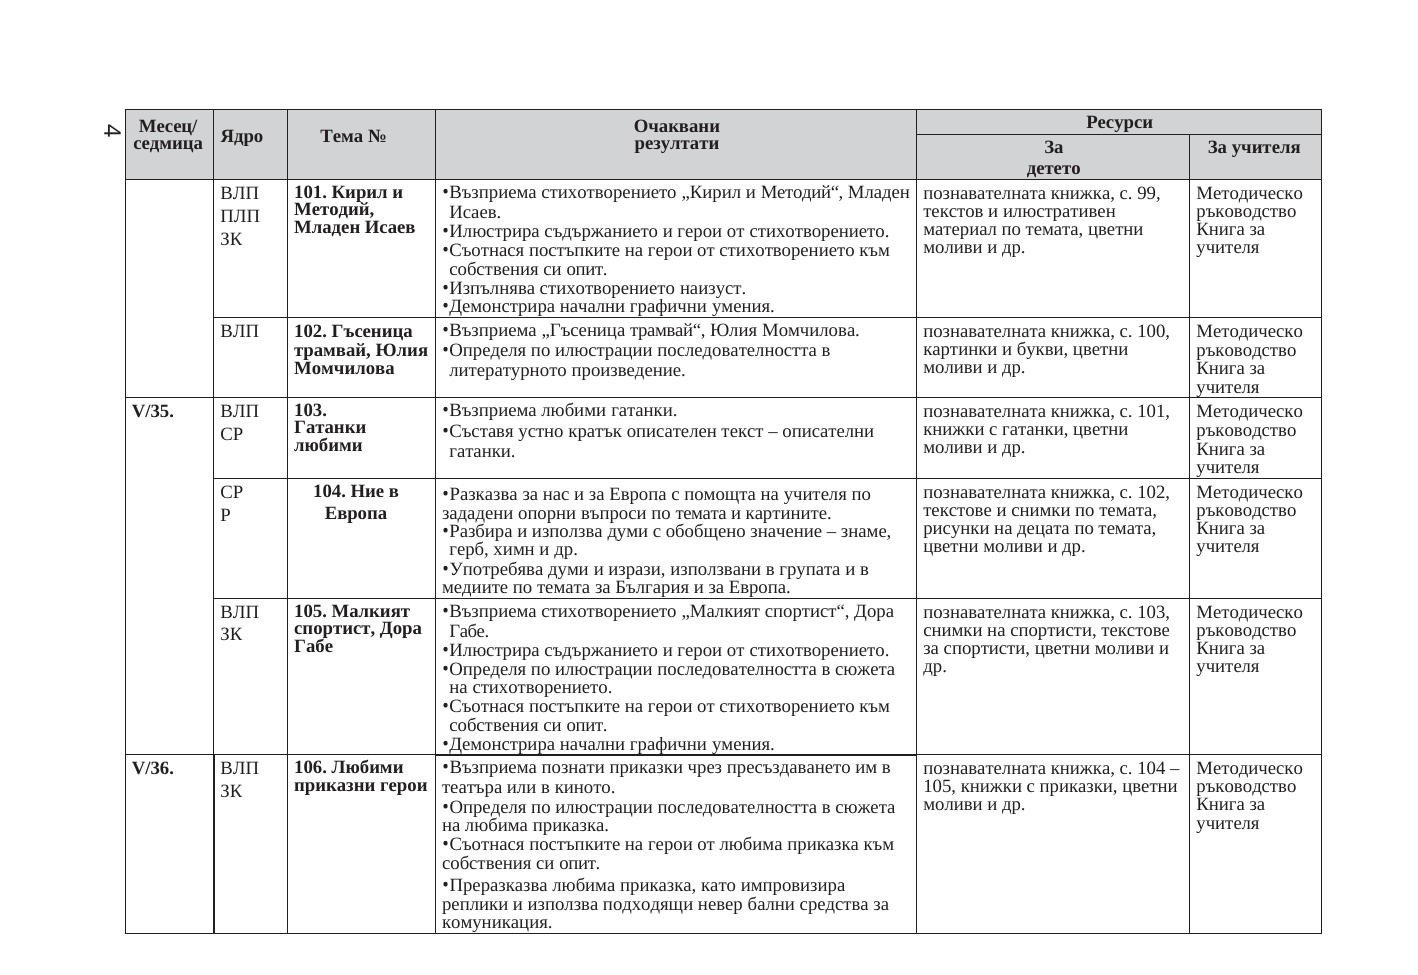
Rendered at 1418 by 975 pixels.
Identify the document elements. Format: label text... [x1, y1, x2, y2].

table_cell Методическо ръководство Книга за учителя [1190, 599, 1321, 754]
table_header Очаквани резултати [436, 110, 916, 179]
table_cell Възприема стихотворението „Кирил и Методий“, Младен Исаев. Илюстрира съдържанието и герои от стихотворението. Съотнася постъпките на герои от стихотворението към собствения си опит. Изпълнява стихотворението наизуст. Демонстрира начални графични умения. [436, 180, 916, 317]
table_cell ВЛП ЗК [214, 599, 287, 754]
table_cell Възприема стихотворението „Малкият спортист“, Дора Габе. Илюстрира съдържанието и герои от стихотворението. Определя по илюстрации последователността в сюжета на стихотворението. Съотнася постъпките на герои от стихотворението към собствения си опит. Демонстрира начални графични умения. [436, 599, 916, 754]
table_cell Методическо ръководство Книга за учителя [1190, 479, 1321, 597]
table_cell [1190, 755, 1321, 932]
table_cell ВЛП СР [214, 398, 287, 478]
table_cell Разказва за нас и за Европа с помощта на учителя по зададени опорни въпроси по темата и картините. Разбира и използва думи с обобщено значение – знаме, герб, химн и др. Употребява думи и изрази, използвани в групата и в медиите по темата за България и за Европа. [436, 479, 916, 597]
table_cell За учителя [1190, 135, 1321, 179]
table_cell 102. Гъсеница трамвай, Юлия Момчилова [288, 318, 435, 397]
table_cell 103. Гатанки любими [288, 398, 435, 478]
table_cell V/35. [126, 398, 213, 754]
table_header Ресурси [917, 110, 1321, 134]
table_cell познавателната книжка, с. 99, текстов и илюстративен материал по темата, цветни моливи и др. [917, 180, 1189, 317]
table_cell 101. Кирил и Методий, Младен Исаев [288, 180, 435, 317]
table_cell 105. Малкият спортист, Дора Габе [288, 599, 435, 754]
table_cell Методическо ръководство Книга за учителя [1190, 398, 1321, 478]
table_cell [288, 755, 435, 932]
table_cell ВЛП [214, 318, 287, 397]
table_cell ВЛП ЗК [215, 755, 287, 932]
table_header Mесец/ седмица [126, 110, 213, 179]
table_cell познавателната книжка, с. 103, снимки на спортисти, текстове за спортисти, цветни моливи и др. [917, 599, 1189, 754]
table_header Ядро [214, 110, 287, 179]
table_cell познавателната книжка, с. 101, книжки с гатанки, цветни моливи и др. [917, 398, 1189, 478]
table_cell V/36. [126, 755, 213, 932]
table_cell Възприема любими гатанки. Съставя устно кратък описателен текст – описателни гатанки. [436, 398, 916, 478]
table_cell Методическо ръководство Книга за учителя [1190, 318, 1321, 397]
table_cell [436, 756, 916, 932]
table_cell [917, 755, 1189, 932]
table_header Тема № [288, 110, 435, 179]
table_cell [126, 180, 213, 397]
table_cell познавателната книжка, с. 100, картинки и букви, цветни моливи и др. [917, 318, 1189, 397]
table_cell ВЛП ПЛП ЗК [214, 180, 287, 317]
table_cell Методическо ръководство Книга за учителя [1190, 180, 1321, 317]
table_cell За детето [917, 135, 1189, 179]
table_cell познавателната книжка, с. 102, текстове и снимки по темата, рисунки на децата по темата, цветни моливи и др. [917, 479, 1189, 597]
table_cell СР Р [214, 479, 287, 597]
table_cell 104. Ние в Европа [288, 479, 435, 597]
table_cell Възприема „Гъсеница трамвай“, Юлия Момчилова. Определя по илюстрации последователността в литературното произведение. [436, 318, 916, 397]
